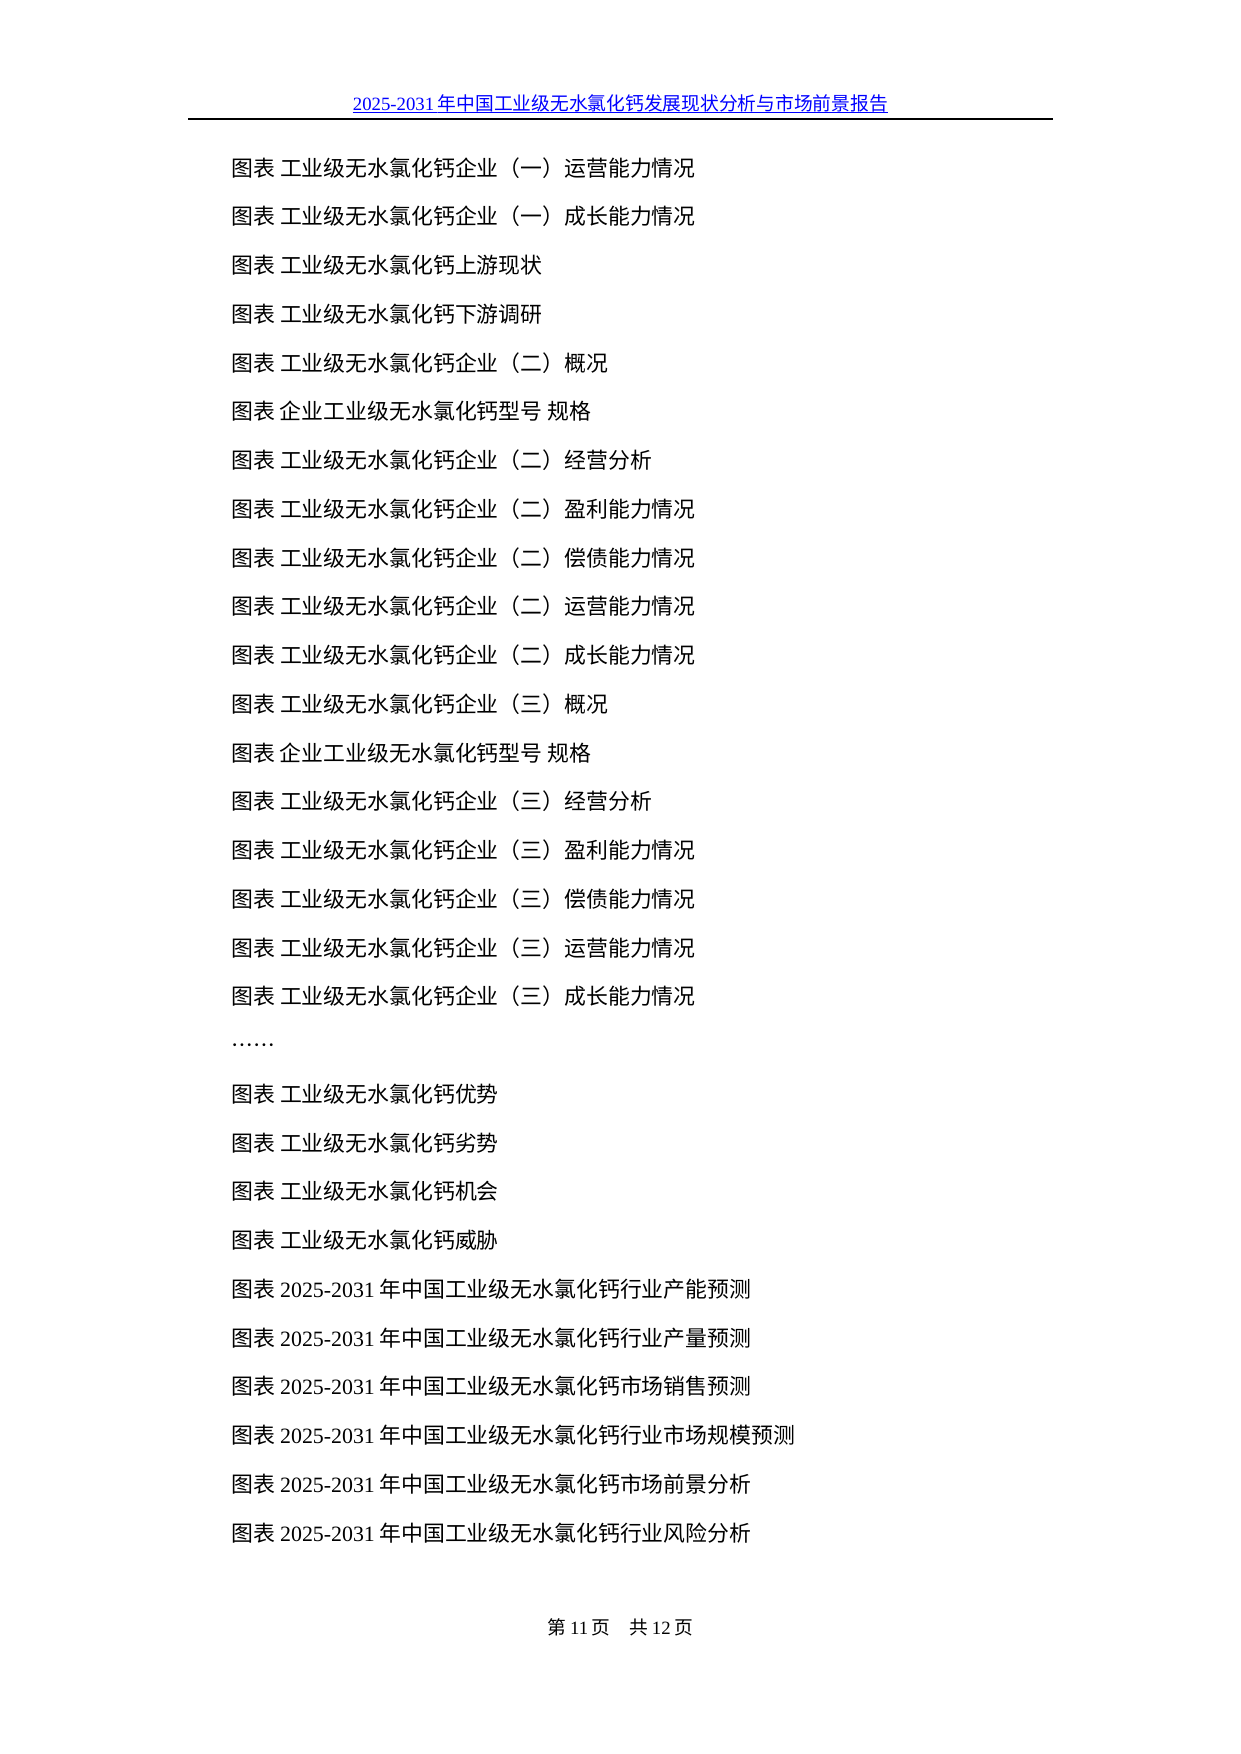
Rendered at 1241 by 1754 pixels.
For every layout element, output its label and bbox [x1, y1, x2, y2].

text [187, 150, 1053, 1548]
